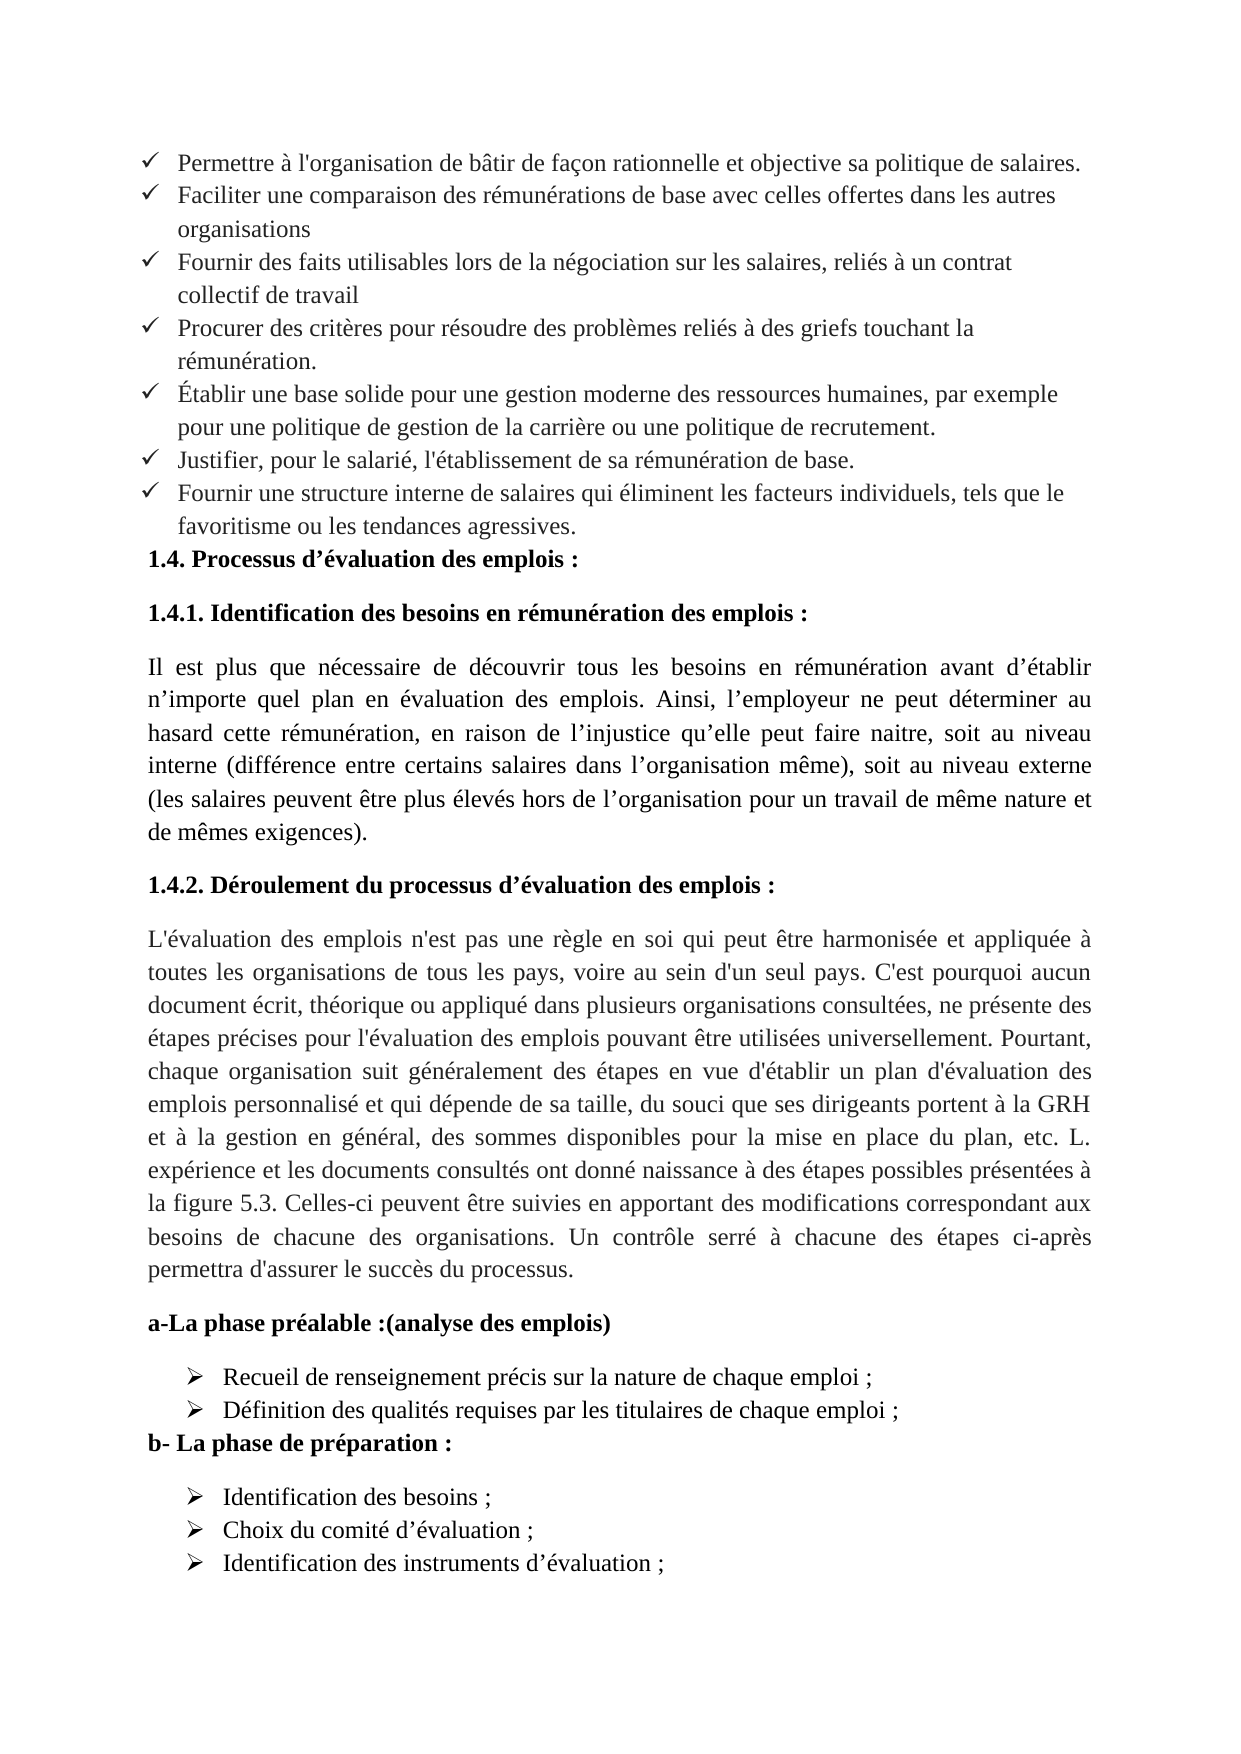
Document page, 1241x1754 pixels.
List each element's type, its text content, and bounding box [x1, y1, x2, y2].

list Permettre à l'organisation de bâtir de façon rationnelle et objective sa politique de salaires. [140, 148, 1093, 176]
list Identification des instruments d’évaluation ; [185, 1548, 1093, 1577]
text b- La phase de préparation : [148, 1428, 1093, 1457]
text a-La phase préalable :(analyse des emplois) [148, 1308, 1093, 1337]
text 1.4.2. Déroulement du processus d’évaluation des emplois : [148, 871, 1093, 899]
list Faciliter une comparaison des rémunérations de base avec celles offertes dans les autres organisations [140, 181, 1093, 242]
list Justifier, pour le salarié, l'établissement de sa rémunération de base. [140, 445, 1093, 473]
list Choix du comité d’évaluation ; [185, 1515, 1093, 1544]
list Définition des qualités requises par les titulaires de chaque emploi ; [185, 1395, 1093, 1424]
list Identification des besoins ; [185, 1482, 1093, 1511]
list Établir une base solide pour une gestion moderne des ressources humaines, par exemple pour une politique de gestion de la carrière ou une politique de recrutement. [140, 379, 1093, 441]
text 1.4. Processus d’évaluation des emplois : [148, 544, 1093, 573]
list Fournir des faits utilisables lors de la négociation sur les salaires, reliés à un contrat collectif de travail [140, 247, 1093, 308]
text Il est plus que nécessaire de découvrir tous les besoins en rémunération avant d’établir n’importe quel plan en évaluation des emplois. Ainsi, l’employeur ne peut déterminer au hasard cette rémunération, en raison de l’injustice qu’elle peut faire naitre, soit au niveau interne (différence entre certains salaires dans l’organisation même), soit au niveau externe (les salaires peuvent être plus élevés hors de l’organisation pour un travail de même nature et de mêmes exigences). [148, 652, 1093, 845]
list Procurer des critères pour résoudre des problèmes reliés à des griefs touchant la rémunération. [140, 313, 1093, 374]
list Recueil de renseignement précis sur la nature de chaque emploi ; [185, 1362, 1093, 1391]
text 1.4.1. Identification des besoins en rémunération des emplois : [148, 598, 1093, 626]
list Fournir une structure interne de salaires qui éliminent les facteurs individuels, tels que le favoritisme ou les tendances agressives. [140, 478, 1093, 539]
